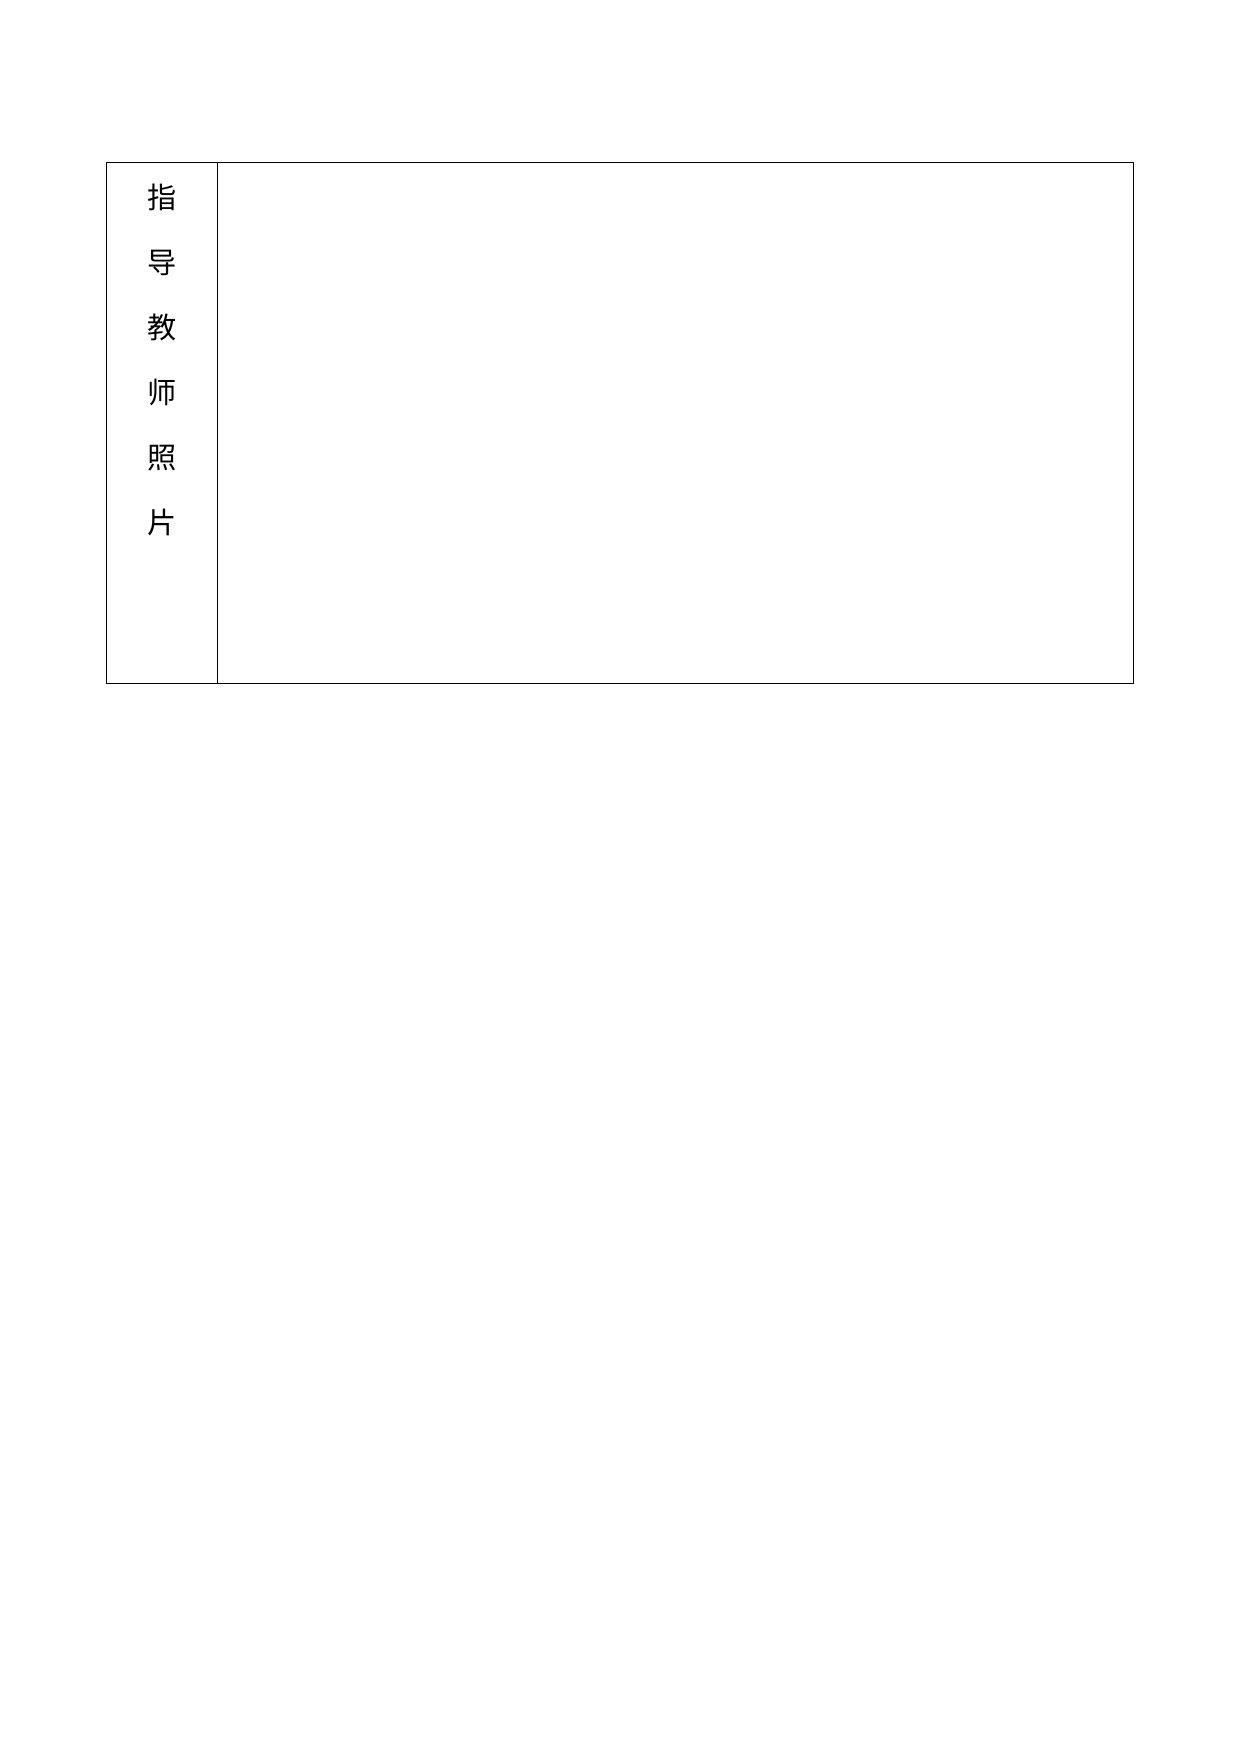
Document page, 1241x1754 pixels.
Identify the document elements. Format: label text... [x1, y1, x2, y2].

table_cell 指 导 教 师 照 片 [107, 163, 217, 683]
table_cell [218, 163, 1133, 683]
